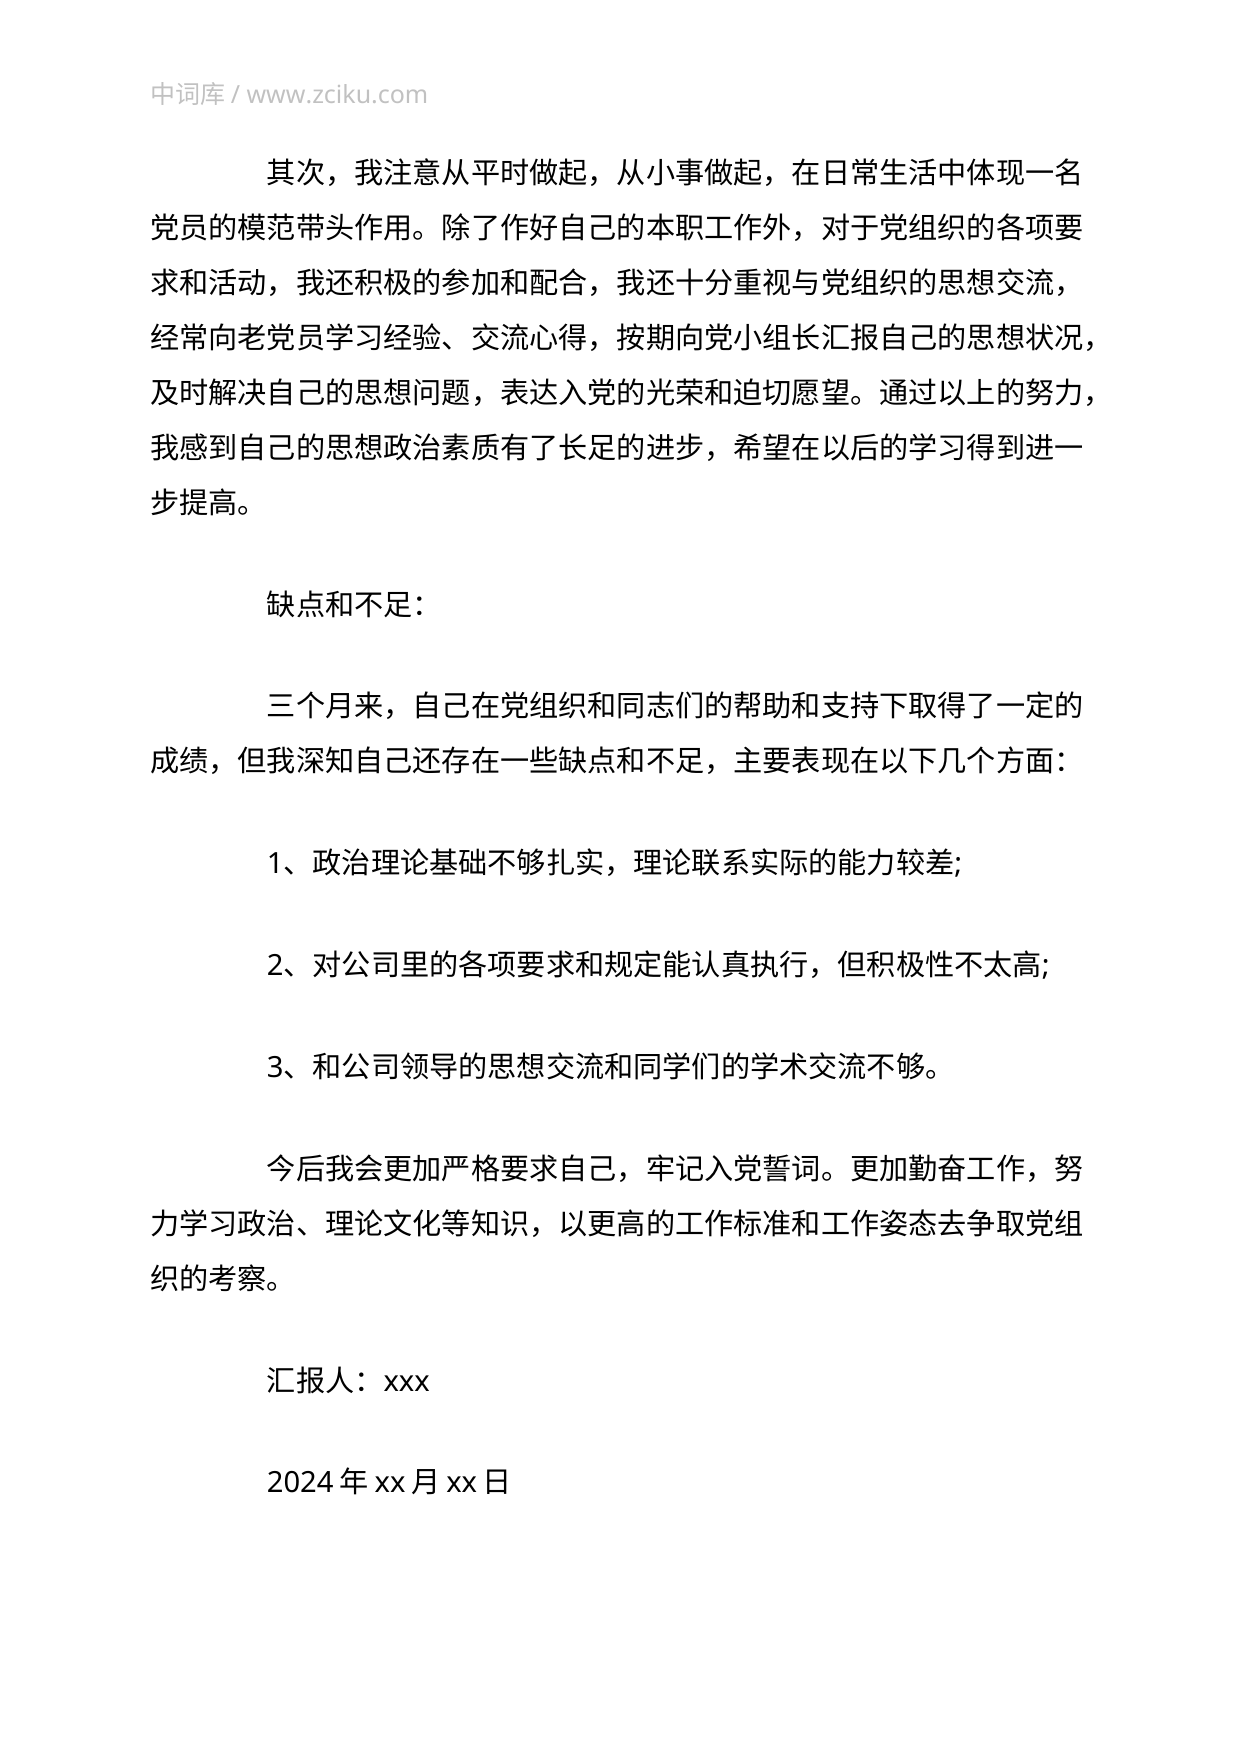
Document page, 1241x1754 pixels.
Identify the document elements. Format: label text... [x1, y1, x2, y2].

text 2、对公司里的各项要求和规定能认真执行，但积极性不太高; [150, 942, 1090, 984]
text 汇报人：xxx [150, 1357, 1090, 1399]
text 缺点和不足： [150, 581, 1090, 623]
text 2024年xx月xx日 [150, 1459, 1090, 1501]
text 其次，我注意从平时做起，从小事做起，在日常生活中体现一名党员的模范带头作用。除了作好自己的本职工作外，对于党组织的各项要求和活动，我还积极的参加和配合，我还十分重视与党组织的思想交流，经常向老党员学习经验、交流心得，按期向党小组长汇报自己的思想状况，及时解决自己的思想问题，表达入党的光荣和迫切愿望。通过以上的努力，我感到自己的思想政治素质有了长足的进步，希望在以后的学习得到进一步提高。 [150, 150, 1090, 522]
text 今后我会更加严格要求自己，牢记入党誓词。更加勤奋工作，努力学习政治、理论文化等知识，以更高的工作标准和工作姿态去争取党组织的考察。 [150, 1146, 1090, 1298]
text 1、政治理论基础不够扎实，理论联系实际的能力较差; [150, 839, 1090, 882]
text 三个月来，自己在党组织和同志们的帮助和支持下取得了一定的成绩，但我深知自己还存在一些缺点和不足，主要表现在以下几个方面： [150, 683, 1090, 780]
text 3、和公司领导的思想交流和同学们的学术交流不够。 [150, 1043, 1090, 1086]
